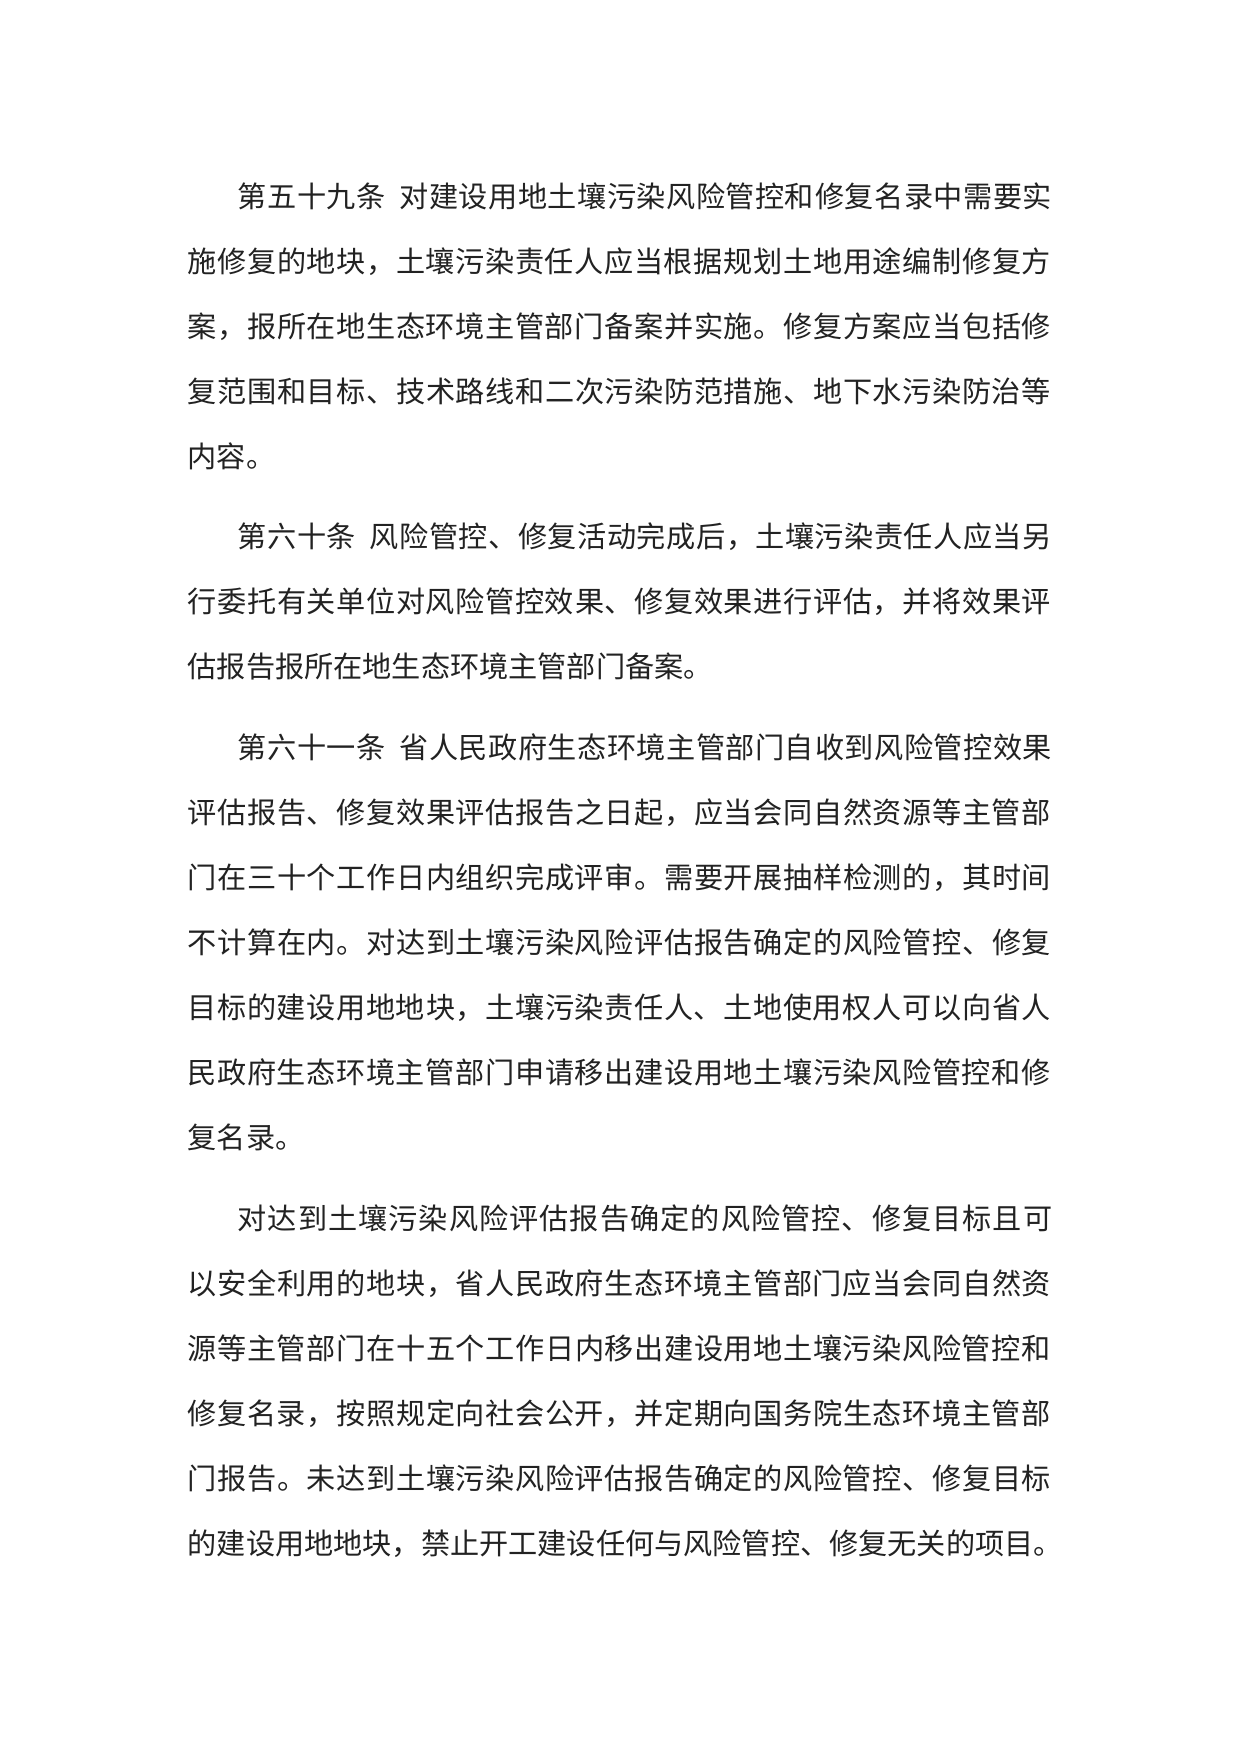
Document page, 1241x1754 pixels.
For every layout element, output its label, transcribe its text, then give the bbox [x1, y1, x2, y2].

text 第五十九条 对建设用地土壤污染风险管控和修复名录中需要实施修复的地块，土壤污染责任人应当根据规划土地用途编制修复方案，报所在地生态环境主管部门备案并实施。修复方案应当包括修复范围和目标、技术路线和二次污染防范措施、地下水污染防治等内容。 [187, 162, 1053, 487]
text 第六十一条 省人民政府生态环境主管部门自收到风险管控效果评估报告、修复效果评估报告之日起，应当会同自然资源等主管部门在三十个工作日内组织完成评审。需要开展抽样检测的，其时间不计算在内。对达到土壤污染风险评估报告确定的风险管控、修复目标的建设用地地块，土壤污染责任人、土地使用权人可以向省人民政府生态环境主管部门申请移出建设用地土壤污染风险管控和修复名录。 [187, 713, 1053, 1168]
text 第六十条 风险管控、修复活动完成后，土壤污染责任人应当另行委托有关单位对风险管控效果、修复效果进行评估，并将效果评估报告报所在地生态环境主管部门备案。 [187, 503, 1053, 698]
text 对达到土壤污染风险评估报告确定的风险管控、修复目标且可以安全利用的地块，省人民政府生态环境主管部门应当会同自然资源等主管部门在十五个工作日内移出建设用地土壤污染风险管控和修复名录，按照规定向社会公开，并定期向国务院生态环境主管部门报告。未达到土壤污染风险评估报告确定的风险管控、修复目标的建设用地地块，禁止开工建设任何与风险管控、修复无关的项目。 [187, 1184, 1053, 1574]
